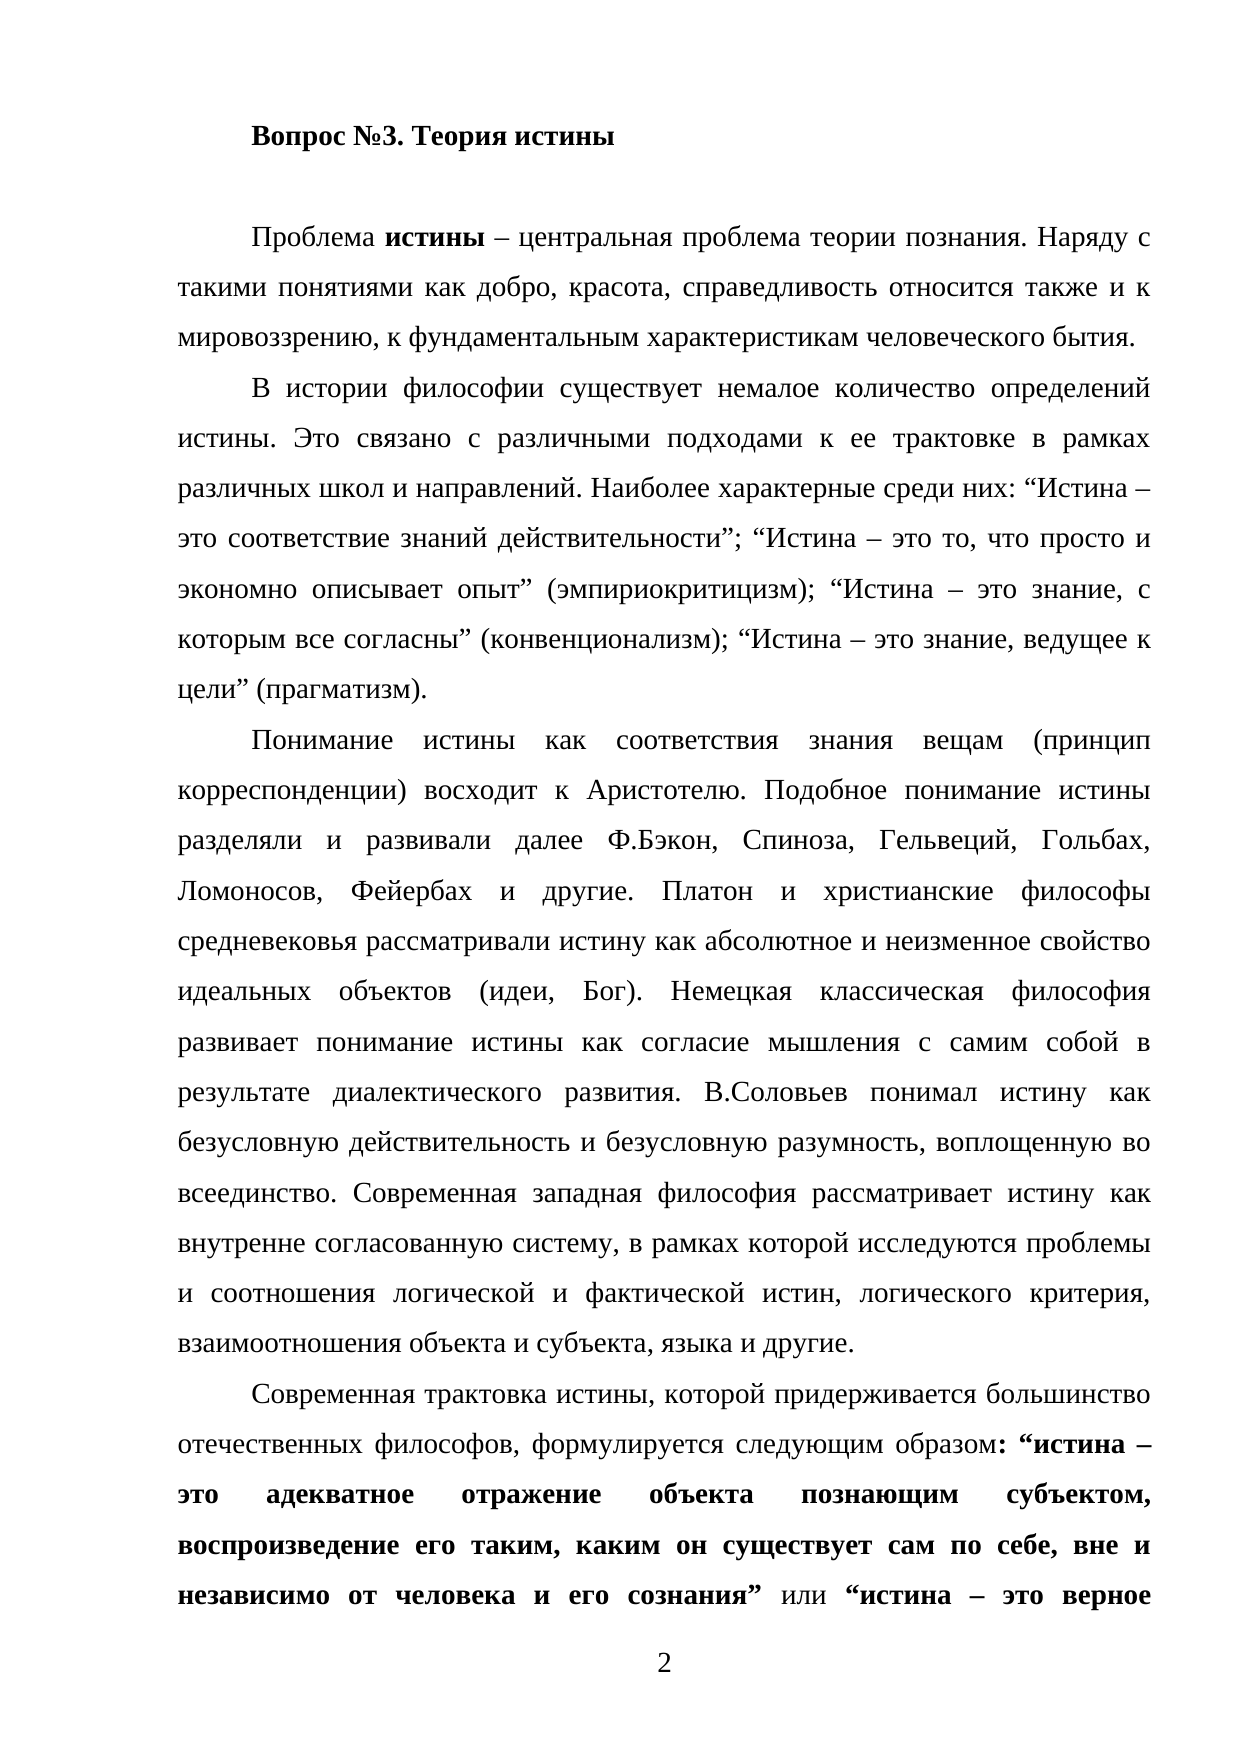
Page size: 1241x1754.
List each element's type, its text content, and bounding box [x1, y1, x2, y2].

text В истории философии существует немалое количество определений истины. Это связано с различными подходами к ее трактовке в рамках различных школ и направлений. Наиболее характерные среди них: “Истина – это соответствие знаний действительности”; “Истина – это то, что просто и экономно описывает опыт” (эмпириокритицизм); “Истина – это знание, с которым все согласны” (конвенционализм); “Истина – это знание, ведущее к цели” (прагматизм). [177, 370, 1152, 705]
text Вопрос №3. Теория истины [177, 118, 1152, 152]
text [177, 1376, 1152, 1611]
text Понимание истины как соответствия знания вещам (принцип корреспонденции) восходит к Аристотелю. Подобное понимание истины разделяли и развивали далее Ф.Бэкон, Спиноза, Гельвеций, Гольбах, Ломоносов, Фейербах и другие. Платон и христианские философы средневековья рассматривали истину как абсолютное и неизменное свойство идеальных объектов (идеи, Бог). Немецкая классическая философия развивает понимание истины как согласие мышления с самим собой в результате диалектического развития. В.Соловьев понимал истину как безусловную действительность и безусловную разумность, воплощенную во всеединство. Современная западная философия рассматривает истину как внутренне согласованную систему, в рамках которой исследуются проблемы и соотношения логической и фактической истин, логического критерия, взаимоотношения объекта и субъекта, языка и другие. [177, 722, 1152, 1359]
text Проблема истины – центральная проблема теории познания. Наряду с такими понятиями как добро, красота, справедливость относится также и к мировоззрению, к фундаментальным характеристикам человеческого бытия. [177, 219, 1152, 353]
